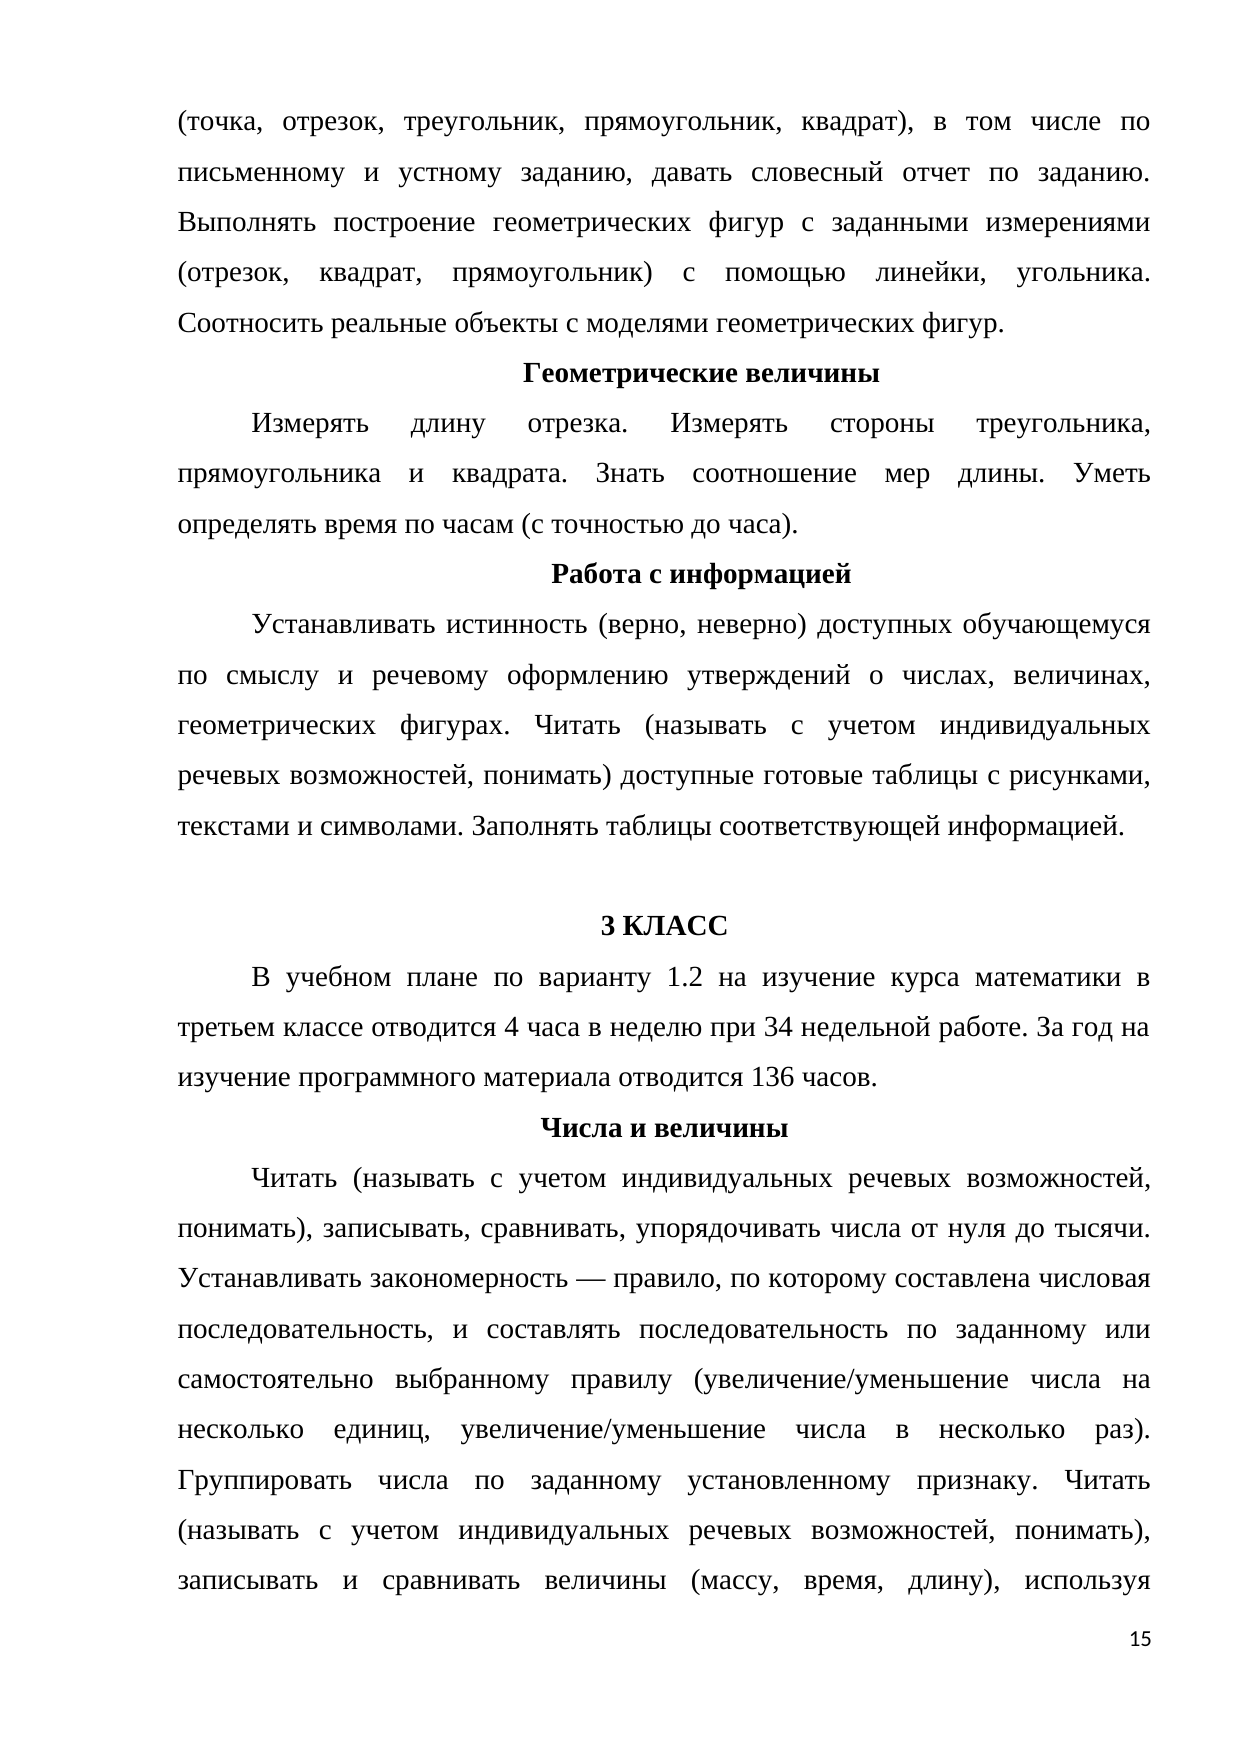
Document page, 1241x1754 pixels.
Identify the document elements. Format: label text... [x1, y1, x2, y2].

text Устанавливать истинность (верно, неверно) доступных обучающемуся по смыслу и речевому оформлению утверждений о числах, величинах, геометрических фигурах. Читать (называть с учетом индивидуальных речевых возможностей, понимать) доступные готовые таблицы с рисунками, текстами и символами. Заполнять таблицы соответствующей информацией. [177, 607, 1152, 841]
text Измерять длину отрезка. Измерять стороны треугольника, прямоугольника и квадрата. Знать соотношение мер длины. Уметь определять время по часам (с точностью до часа). [177, 405, 1152, 539]
text В учебном плане по варианту 1.2 на изучение курса математики в третьем классе отводится 4 часа в неделю при 34 недельной работе. За год на изучение программного материала отводится 136 часов. [177, 959, 1152, 1093]
text 3 КЛАСС [177, 908, 1152, 942]
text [177, 103, 1152, 338]
text Работа с информацией [177, 556, 1152, 590]
text Числа и величины [177, 1110, 1152, 1143]
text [177, 1160, 1152, 1596]
text Геометрические величины [177, 355, 1152, 388]
